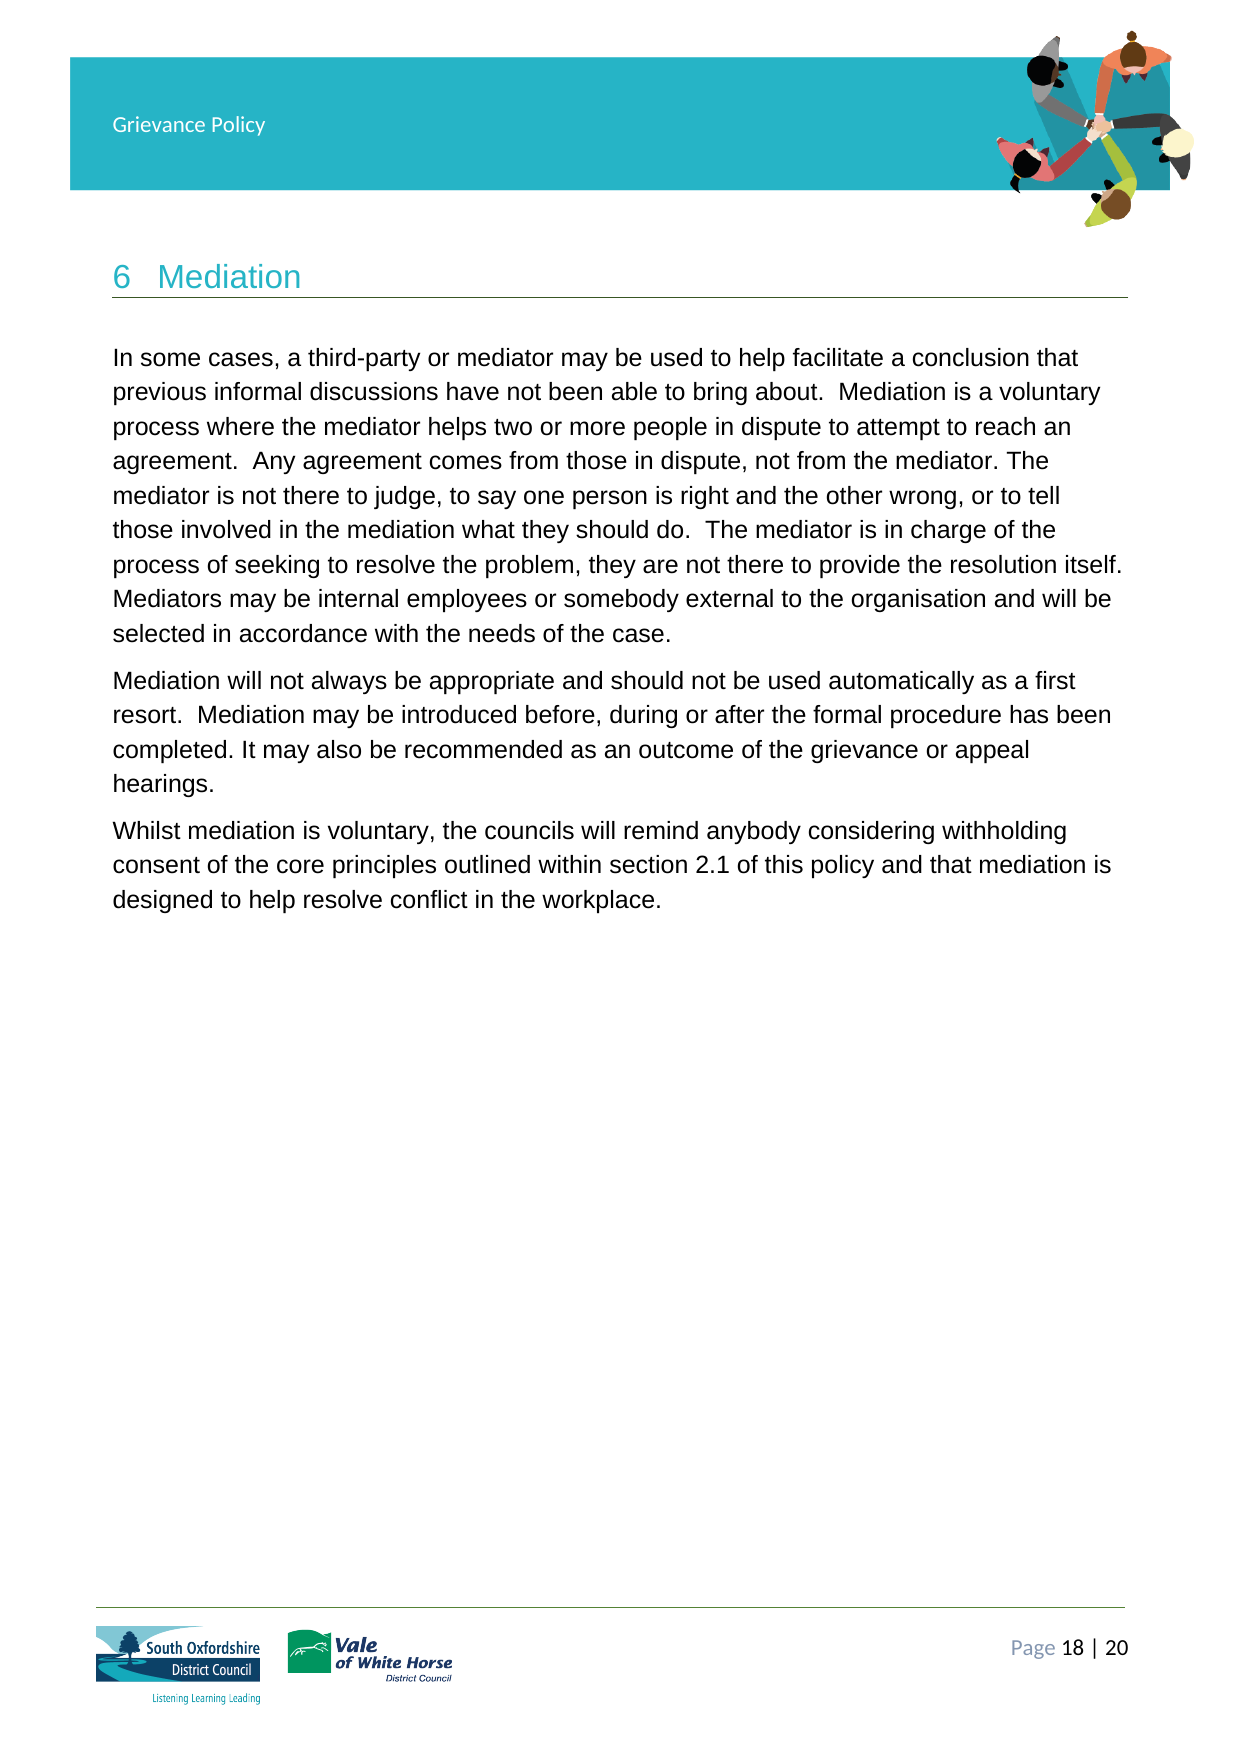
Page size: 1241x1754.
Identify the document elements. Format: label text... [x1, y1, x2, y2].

text Whilst mediation is voluntary, the councils will remind anybody considering withholding consent of the core principles outlined within section 2.1 of this policy and that mediation is designed to help resolve conflict in the workplace. [112, 816, 1128, 914]
subtitle Mediation [112, 257, 1128, 297]
text Mediation will not always be appropriate and should not be used automatically as a first resort. Mediation may be introduced before, during or after the formal procedure has been completed. It may also be recommended as an outcome of the grievance or appeal hearings. [112, 666, 1128, 798]
picture [96, 1626, 453, 1705]
picture [4, 0, 1237, 256]
text In some cases, a third-party or mediator may be used to help facilitate a conclusion that previous informal discussions have not been able to bring about. Mediation is a voluntary process where the mediator helps two or more people in dispute to attempt to reach an agreement. Any agreement comes from those in dispute, not from the mediator. The mediator is not there to judge, to say one person is right and the other wrong, or to tell those involved in the mediation what they should do. The mediator is in charge of the process of seeking to resolve the problem, they are not there to provide the resolution itself. Mediators may be internal employees or somebody external to the organisation and will be selected in accordance with the needs of the case. [112, 343, 1128, 647]
